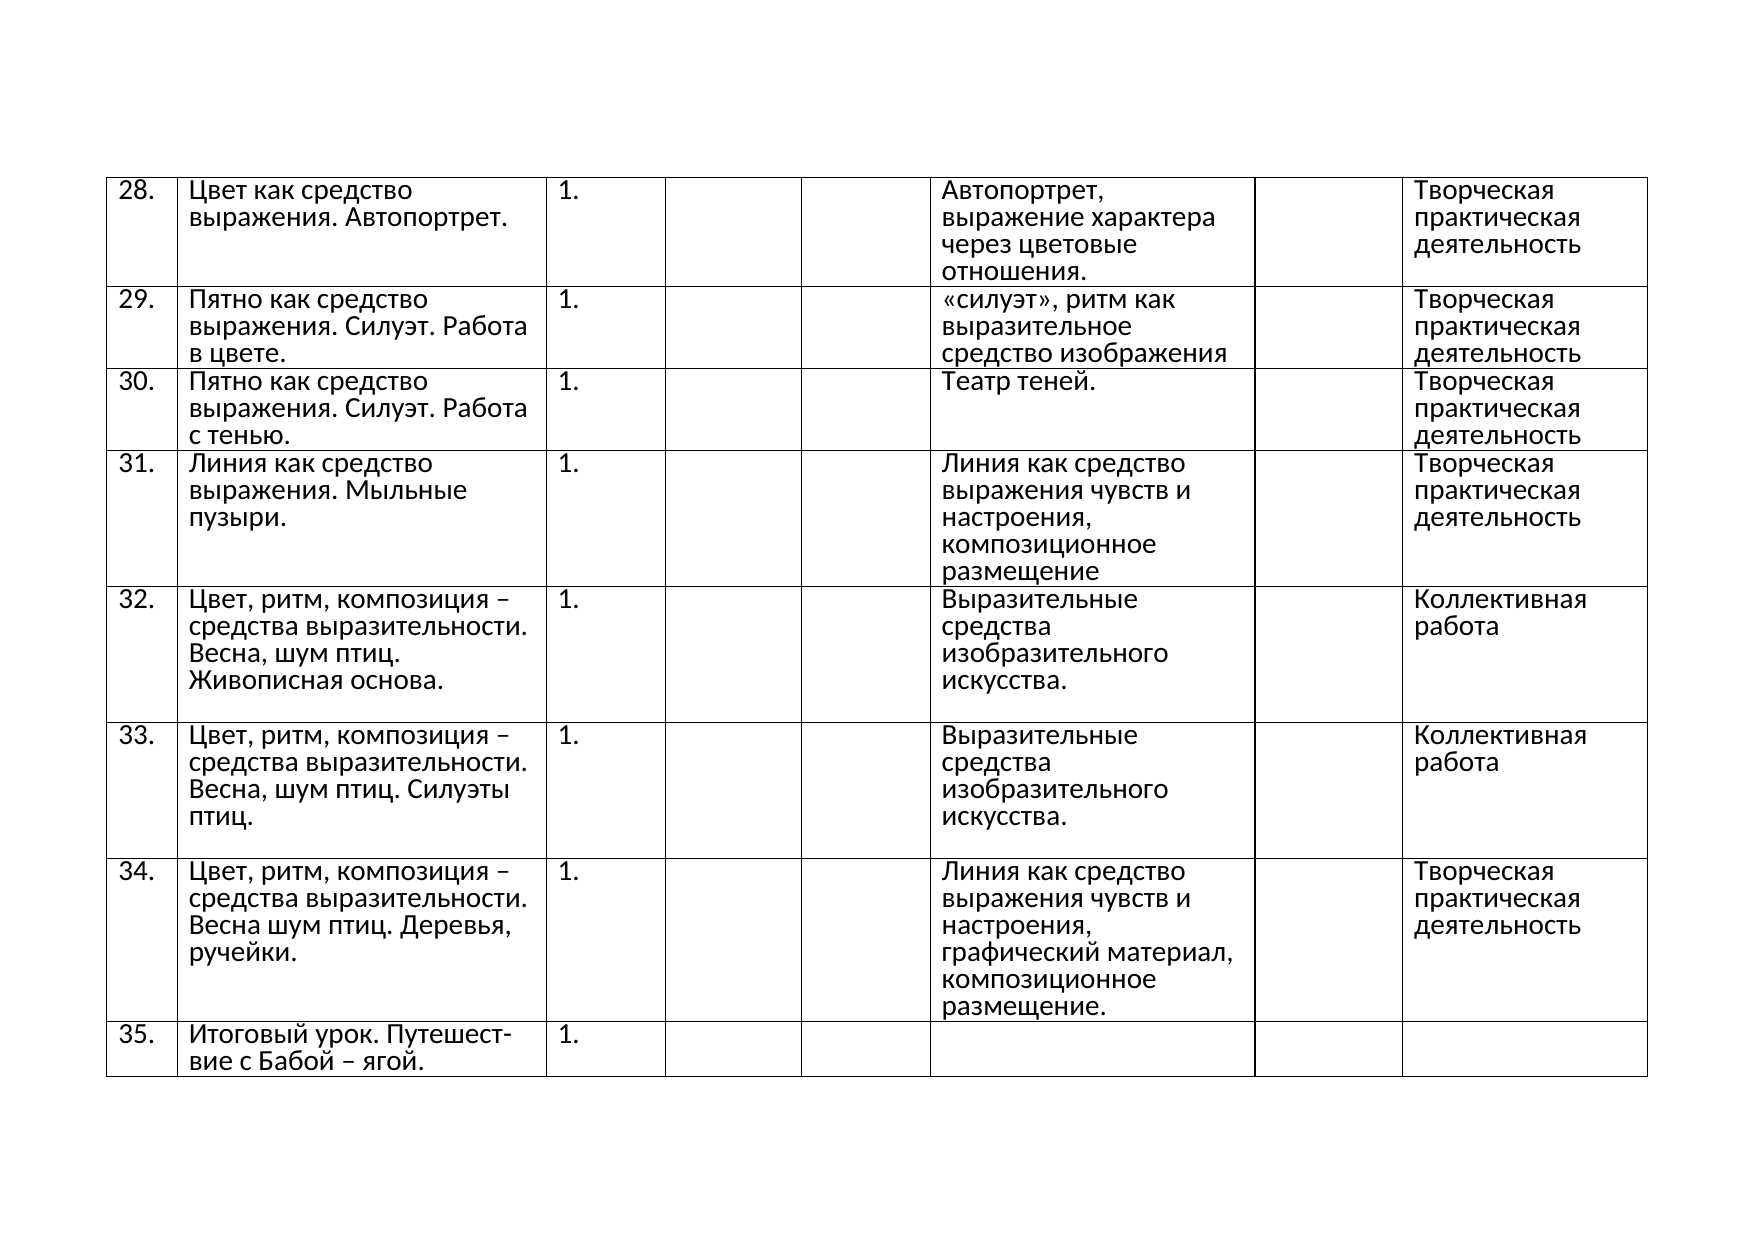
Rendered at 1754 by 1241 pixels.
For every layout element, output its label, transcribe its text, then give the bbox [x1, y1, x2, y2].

table_cell [1256, 451, 1402, 586]
table_cell 33. [107, 723, 177, 858]
table_cell Цвет, ритм, композиция – средства выразительности. Весна, шум птиц. Живописная основа. [178, 587, 546, 722]
table_cell Итоговый урок. Путешест-вие с Бабой – ягой. [178, 1022, 546, 1076]
table_cell 35. [107, 1022, 177, 1076]
table_cell [931, 1022, 1254, 1076]
table_cell [666, 859, 801, 1021]
table_cell Линия как средство выражения. Мыльные пузыри. [178, 451, 546, 586]
table_cell [802, 587, 930, 722]
table_cell [666, 1022, 801, 1076]
table_cell 1. [547, 723, 665, 858]
table_cell 34. [107, 859, 177, 1021]
table_cell [802, 723, 930, 858]
table_cell 29. [107, 287, 177, 368]
table_cell [1403, 1022, 1647, 1076]
table_cell [1256, 723, 1402, 858]
table_cell Театр теней. [931, 369, 1254, 450]
table_cell «силуэт», ритм как выразительное средство изображения [931, 287, 1254, 368]
table_cell [802, 178, 930, 286]
table_cell [666, 451, 801, 586]
table_cell [1256, 1022, 1402, 1076]
table_cell [666, 178, 801, 286]
table_cell Творческая практическая деятельность [1403, 369, 1647, 450]
table_cell 31. [107, 451, 177, 586]
table_cell Пятно как средство выражения. Силуэт. Работа в цвете. [178, 287, 546, 368]
table_cell Творческая практическая деятельность [1403, 287, 1647, 368]
table_cell [666, 723, 801, 858]
table_cell [666, 287, 801, 368]
table_cell [1256, 587, 1402, 722]
table_cell Творческая практическая деятельность [1403, 859, 1647, 1021]
table_cell 1. [547, 859, 665, 1021]
table_cell Линия как средство выражения чувств и настроения, композиционное размещение [931, 451, 1254, 586]
table_cell 1. [547, 178, 665, 286]
table_cell Цвет, ритм, композиция – средства выразительности. Весна шум птиц. Деревья, ручейки. [178, 859, 546, 1021]
table_cell Выразительные средства изобразительного искусства. [931, 587, 1254, 722]
table_cell [1256, 178, 1402, 286]
table_cell Выразительные средства изобразительного искусства. [931, 723, 1254, 858]
table_cell Цвет, ритм, композиция – средства выразительности. Весна, шум птиц. Силуэты птиц. [178, 723, 546, 858]
table_cell 30. [107, 369, 177, 450]
table_cell [1256, 287, 1402, 368]
table_cell [1256, 859, 1402, 1021]
table_cell [666, 587, 801, 722]
table_cell [666, 369, 801, 450]
table_cell [1256, 369, 1402, 450]
table_cell Коллективная работа [1403, 723, 1647, 858]
table_cell 1. [547, 587, 665, 722]
table_cell [802, 451, 930, 586]
table_cell 1. [547, 369, 665, 450]
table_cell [1403, 178, 1647, 286]
table_cell Творческая практическая деятельность [1403, 451, 1647, 586]
table_cell 32. [107, 587, 177, 722]
table_cell Автопортрет, выражение характера через цветовые отношения. [931, 178, 1254, 286]
table_cell 1. [547, 1022, 665, 1076]
table_cell Коллективная работа [1403, 587, 1647, 722]
table_cell [802, 859, 930, 1021]
table_cell 28. [107, 178, 177, 286]
table_cell Пятно как средство выражения. Силуэт. Работа с тенью. [178, 369, 546, 450]
table_cell 1. [547, 287, 665, 368]
table_cell Линия как средство выражения чувств и настроения, графический материал, композиционное размещение. [931, 859, 1254, 1021]
table_cell [802, 287, 930, 368]
table_cell [802, 369, 930, 450]
table_cell 1. [547, 451, 665, 586]
table_cell Цвет как средство выражения. Автопортрет. [178, 178, 546, 286]
table_cell [802, 1022, 930, 1076]
